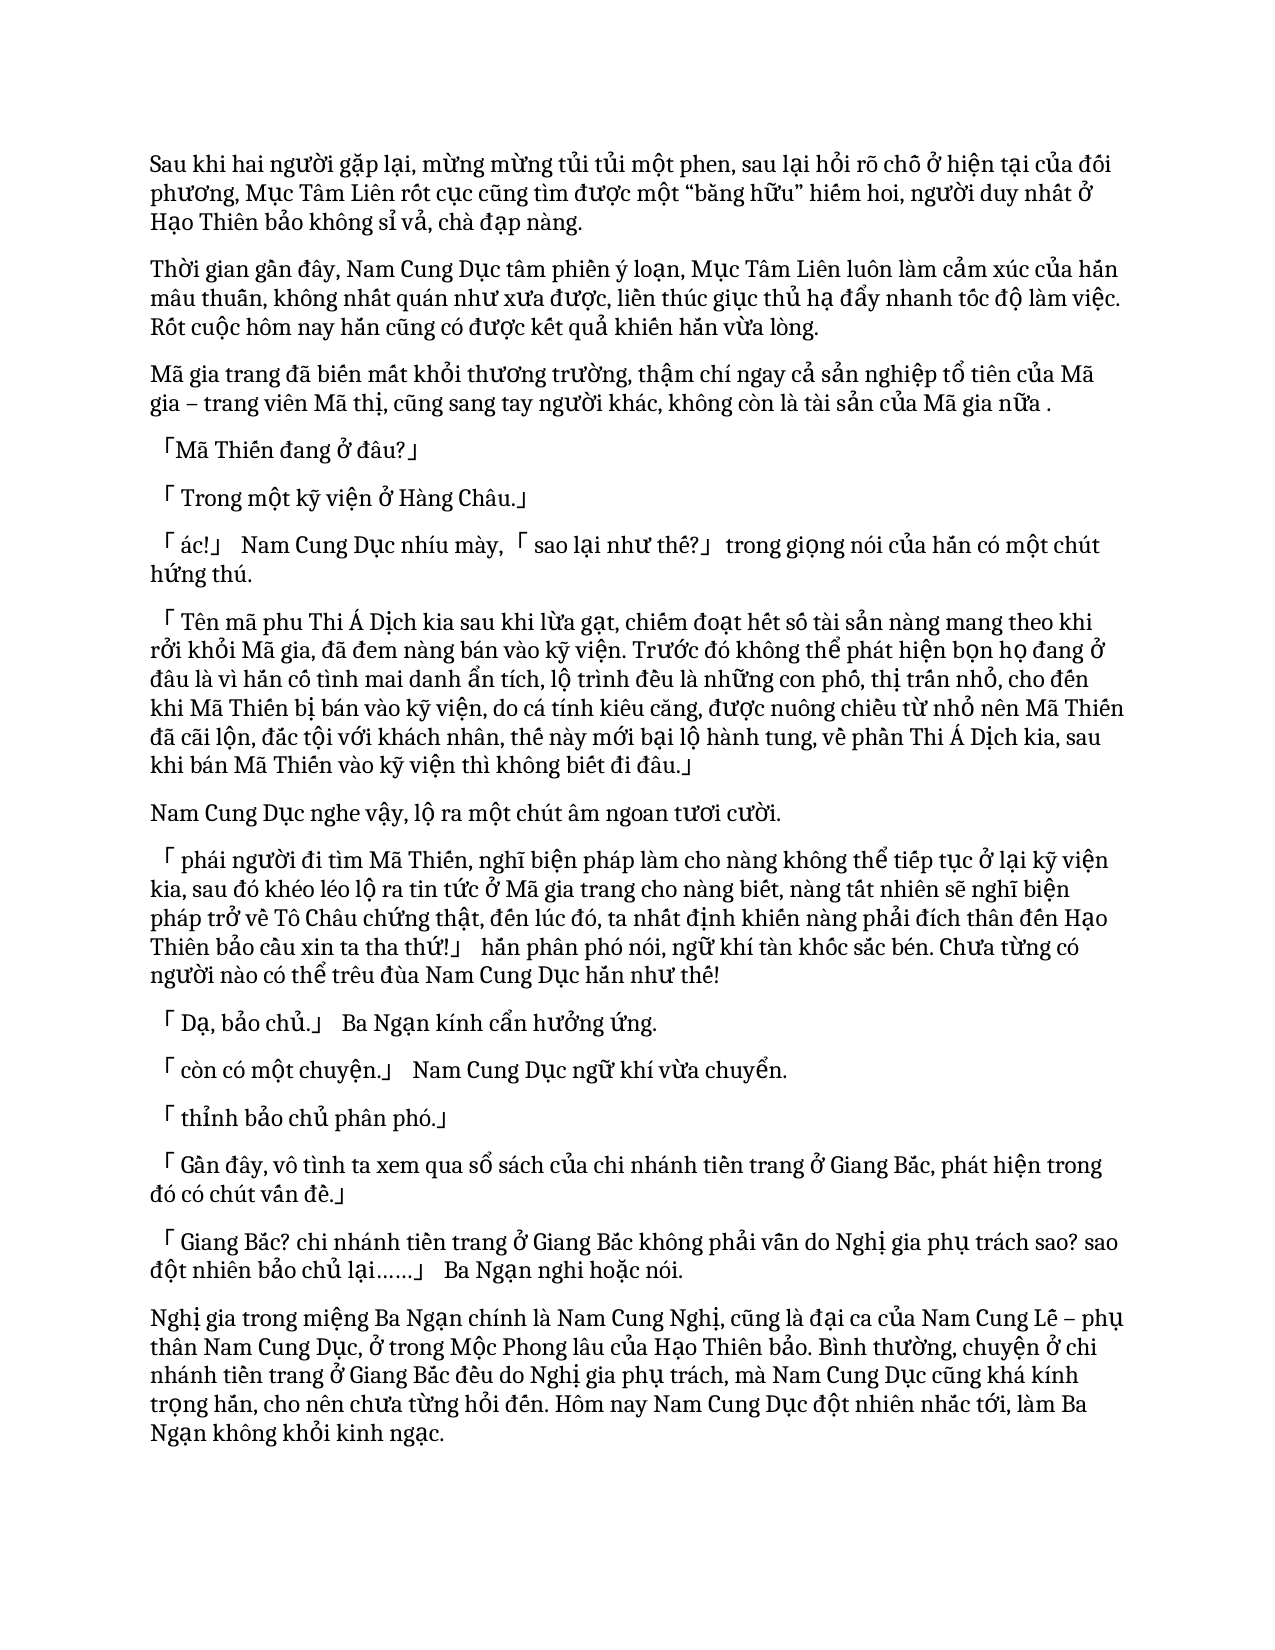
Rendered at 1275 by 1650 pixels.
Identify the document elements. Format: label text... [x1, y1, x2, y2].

text 「 Dạ, bảo chủ.」 Ba Ngạn kính cẩn hưởng ứng. [150, 1009, 1125, 1037]
text Mã gia trang đã biến mất khỏi thương trường, thậm chí ngay cả sản nghiệp tổ tiên của Mã gia – trang viên Mã thị, cũng sang tay người khác, không còn là tài sản của Mã gia nữa . [150, 360, 1125, 417]
text 「 ác!」 Nam Cung Dục nhíu mày,「 sao lại như thế?」trong giọng nói của hắn có một chút hứng thú. [150, 531, 1125, 589]
text 「 Giang Bắc? chi nhánh tiền trang ở Giang Bắc không phải vẫn do Nghị gia phụ trách sao? sao đột nhiên bảo chủ lại……」 Ba Ngạn nghi hoặc nói. [150, 1227, 1125, 1285]
text 「 thỉnh bảo chủ phân phó.」 [150, 1104, 1125, 1132]
text 「 Tên mã phu Thi Á Dịch kia sau khi lừa gạt, chiếm đoạt hết số tài sản nàng mang theo khi rởi khỏi Mã gia, đã đem nàng bán vào kỹ viện. Trước đó không thể phát hiện bọn họ đang ở đâu là vì hắn cố tình mai danh ẩn tích, lộ trình đều là những con phố, thị trấn nhỏ, cho đến khi Mã Thiến bị bán vào kỹ viện, do cá tính kiêu căng, được nuông chiều từ nhỏ nên Mã Thiến đã cãi lộn, đắc tội với khách nhân, thế này mới bại lộ hành tung, về phần Thi Á Dịch kia, sau khi bán Mã Thiến vào kỹ viện thì không biết đi đâu.」 [150, 607, 1125, 780]
text 「 còn có một chuyện.」 Nam Cung Dục ngữ khí vừa chuyển. [150, 1056, 1125, 1085]
text Sau khi hai người gặp lại, mừng mừng tủi tủi một phen, sau lại hỏi rõ chỗ ở hiện tại của đối phương, Mục Tâm Liên rốt cục cũng tìm được một “bằng hữu” hiếm hoi, người duy nhất ở Hạo Thiên bảo không sỉ vả, chà đạp nàng. [150, 150, 1125, 236]
text 「 Trong một kỹ viện ở Hàng Châu.」 [150, 484, 1125, 512]
text 「Mã Thiến đang ở đâu?」 [150, 436, 1125, 465]
text Thời gian gần đây, Nam Cung Dục tâm phiền ý loạn, Mục Tâm Liên luôn làm cảm xúc của hắn mâu thuẫn, không nhất quán như xưa được, liền thúc giục thủ hạ đẩy nhanh tốc độ làm việc. Rốt cuộc hôm nay hắn cũng có được kết quả khiến hắn vừa lòng. [150, 255, 1125, 341]
text 「 Gần đây, vô tình ta xem qua sổ sách của chi nhánh tiền trang ở Giang Bắc, phát hiện trong đó có chút vấn đề.」 [150, 1151, 1125, 1209]
text Nam Cung Dục nghe vậy, lộ ra một chút âm ngoan tươi cười. [150, 799, 1125, 827]
text Nghị gia trong miệng Ba Ngạn chính là Nam Cung Nghị, cũng là đại ca của Nam Cung Lễ – phụ thân Nam Cung Dục, ở trong Mộc Phong lâu của Hạo Thiên bảo. Bình thường, chuyện ở chi nhánh tiền trang ở Giang Bắc đều do Nghị gia phụ trách, mà Nam Cung Dục cũng khá kính trọng hắn, cho nên chưa từng hỏi đến. Hôm nay Nam Cung Dục đột nhiên nhắc tới, làm Ba Ngạn không khỏi kinh ngạc. [150, 1304, 1125, 1447]
text 「 phái người đi tìm Mã Thiến, nghĩ biện pháp làm cho nàng không thể tiếp tục ở lại kỹ viện kia, sau đó khéo léo lộ ra tin tức ở Mã gia trang cho nàng biết, nàng tất nhiên sẽ nghĩ biện pháp trở về Tô Châu chứng thật, đến lúc đó, ta nhất định khiến nàng phải đích thân đến Hạo Thiên bảo cầu xin ta tha thứ!」 hắn phân phó nói, ngữ khí tàn khốc sắc bén. Chưa từng có người nào có thể trêu đùa Nam Cung Dục hắn như thế! [150, 846, 1125, 990]
